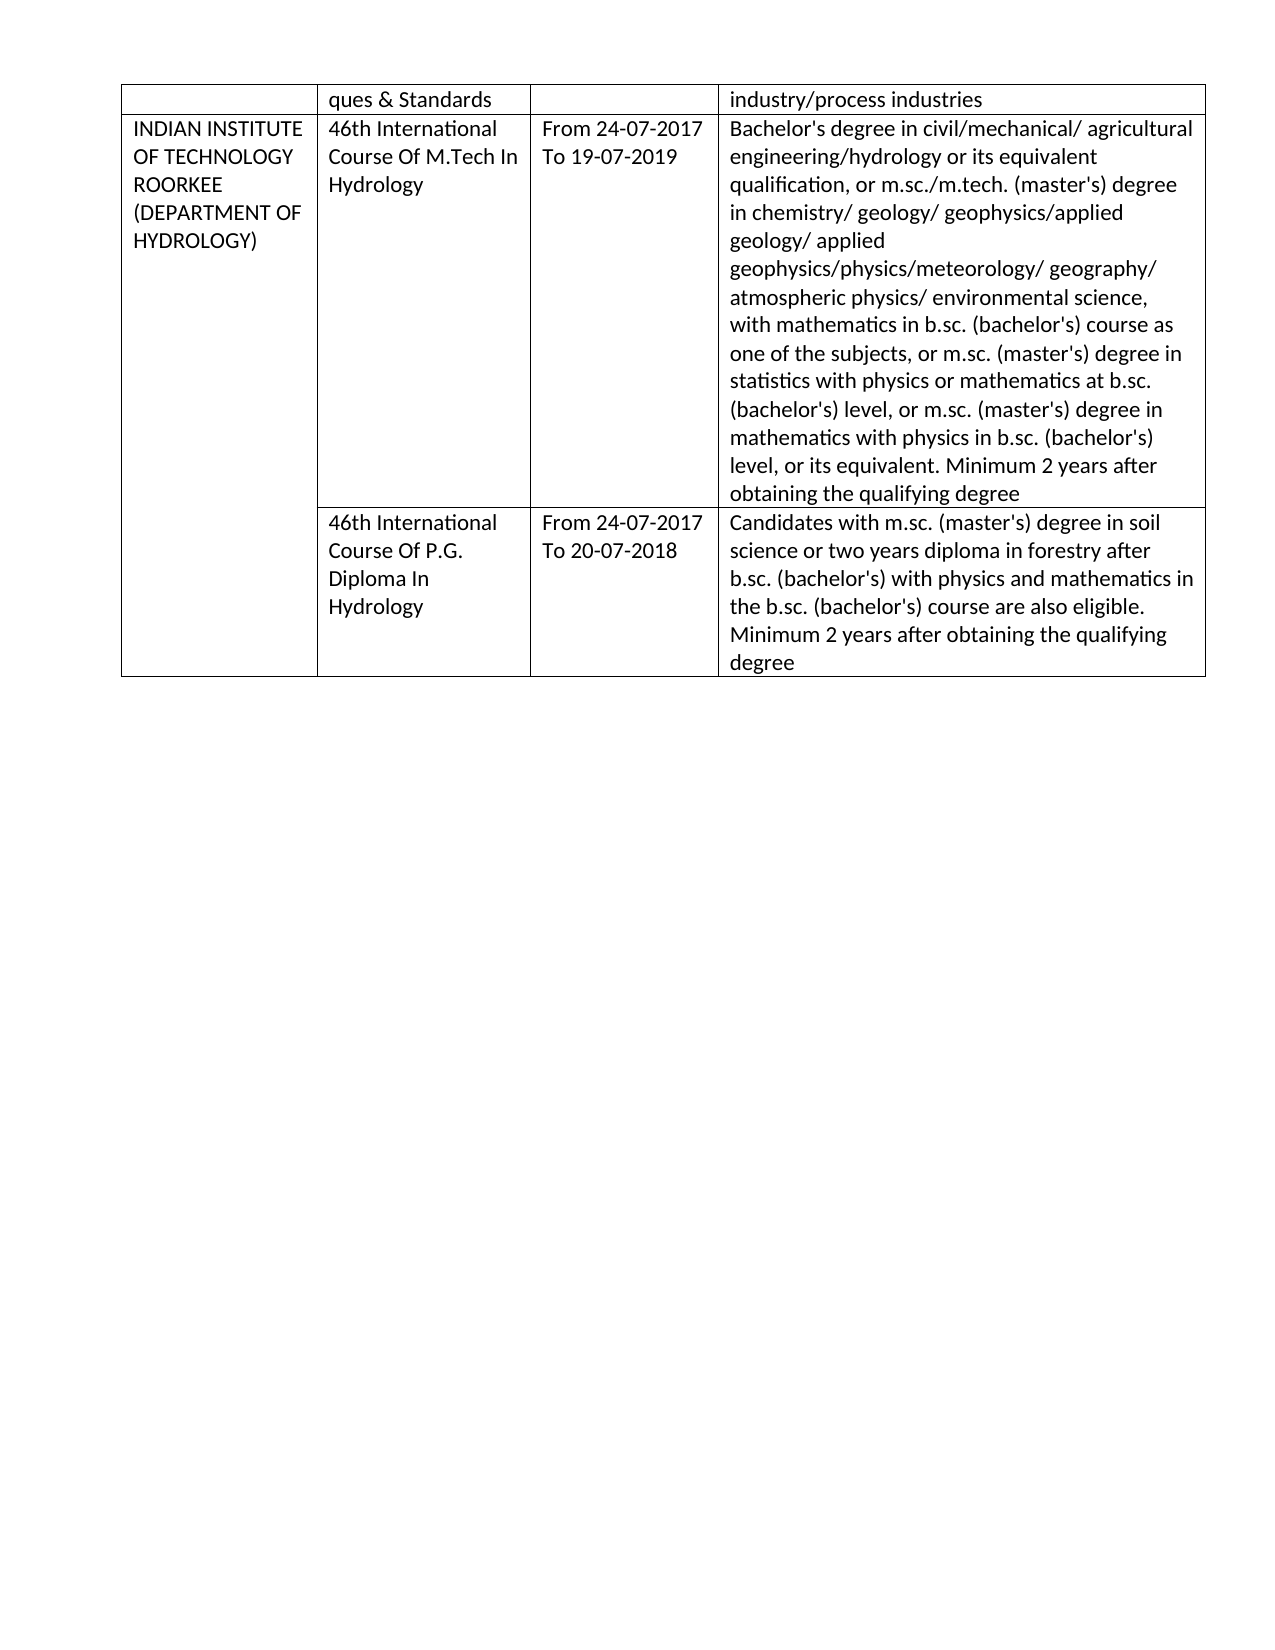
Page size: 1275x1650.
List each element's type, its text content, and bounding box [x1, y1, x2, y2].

table_cell INDIAN INSTITUTE OF TECHNOLOGY ROORKEE (DEPARTMENT OF HYDROLOGY) [122, 115, 317, 676]
table_cell 46th International Course Of P.G. Diploma In Hydrology [318, 508, 530, 676]
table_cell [318, 85, 530, 113]
table_cell Candidates with m.sc. (master's) degree in soil science or two years diploma in forestry after b.sc. (bachelor's) with physics and mathematics in the b.sc. (bachelor's) course are also eligible. Minimum 2 years after obtaining the qualifying degree [719, 508, 1205, 676]
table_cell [122, 85, 317, 113]
table_cell From 24-07-2017 To 20-07-2018 [531, 508, 718, 676]
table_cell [719, 85, 1205, 113]
table_cell From 24-07-2017 To 19-07-2019 [531, 115, 718, 507]
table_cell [531, 85, 718, 113]
table_cell 46th International Course Of M.Tech In Hydrology [318, 115, 530, 507]
table_cell Bachelor's degree in civil/mechanical/ agricultural engineering/hydrology or its equivalent qualification, or m.sc./m.tech. (master's) degree in chemistry/ geology/ geophysics/applied geology/ applied geophysics/physics/meteorology/ geography/ atmospheric physics/ environmental science, with mathematics in b.sc. (bachelor's) course as one of the subjects, or m.sc. (master's) degree in statistics with physics or mathematics at b.sc. (bachelor's) level, or m.sc. (master's) degree in mathematics with physics in b.sc. (bachelor's) level, or its equivalent. Minimum 2 years after obtaining the qualifying degree [719, 115, 1205, 507]
